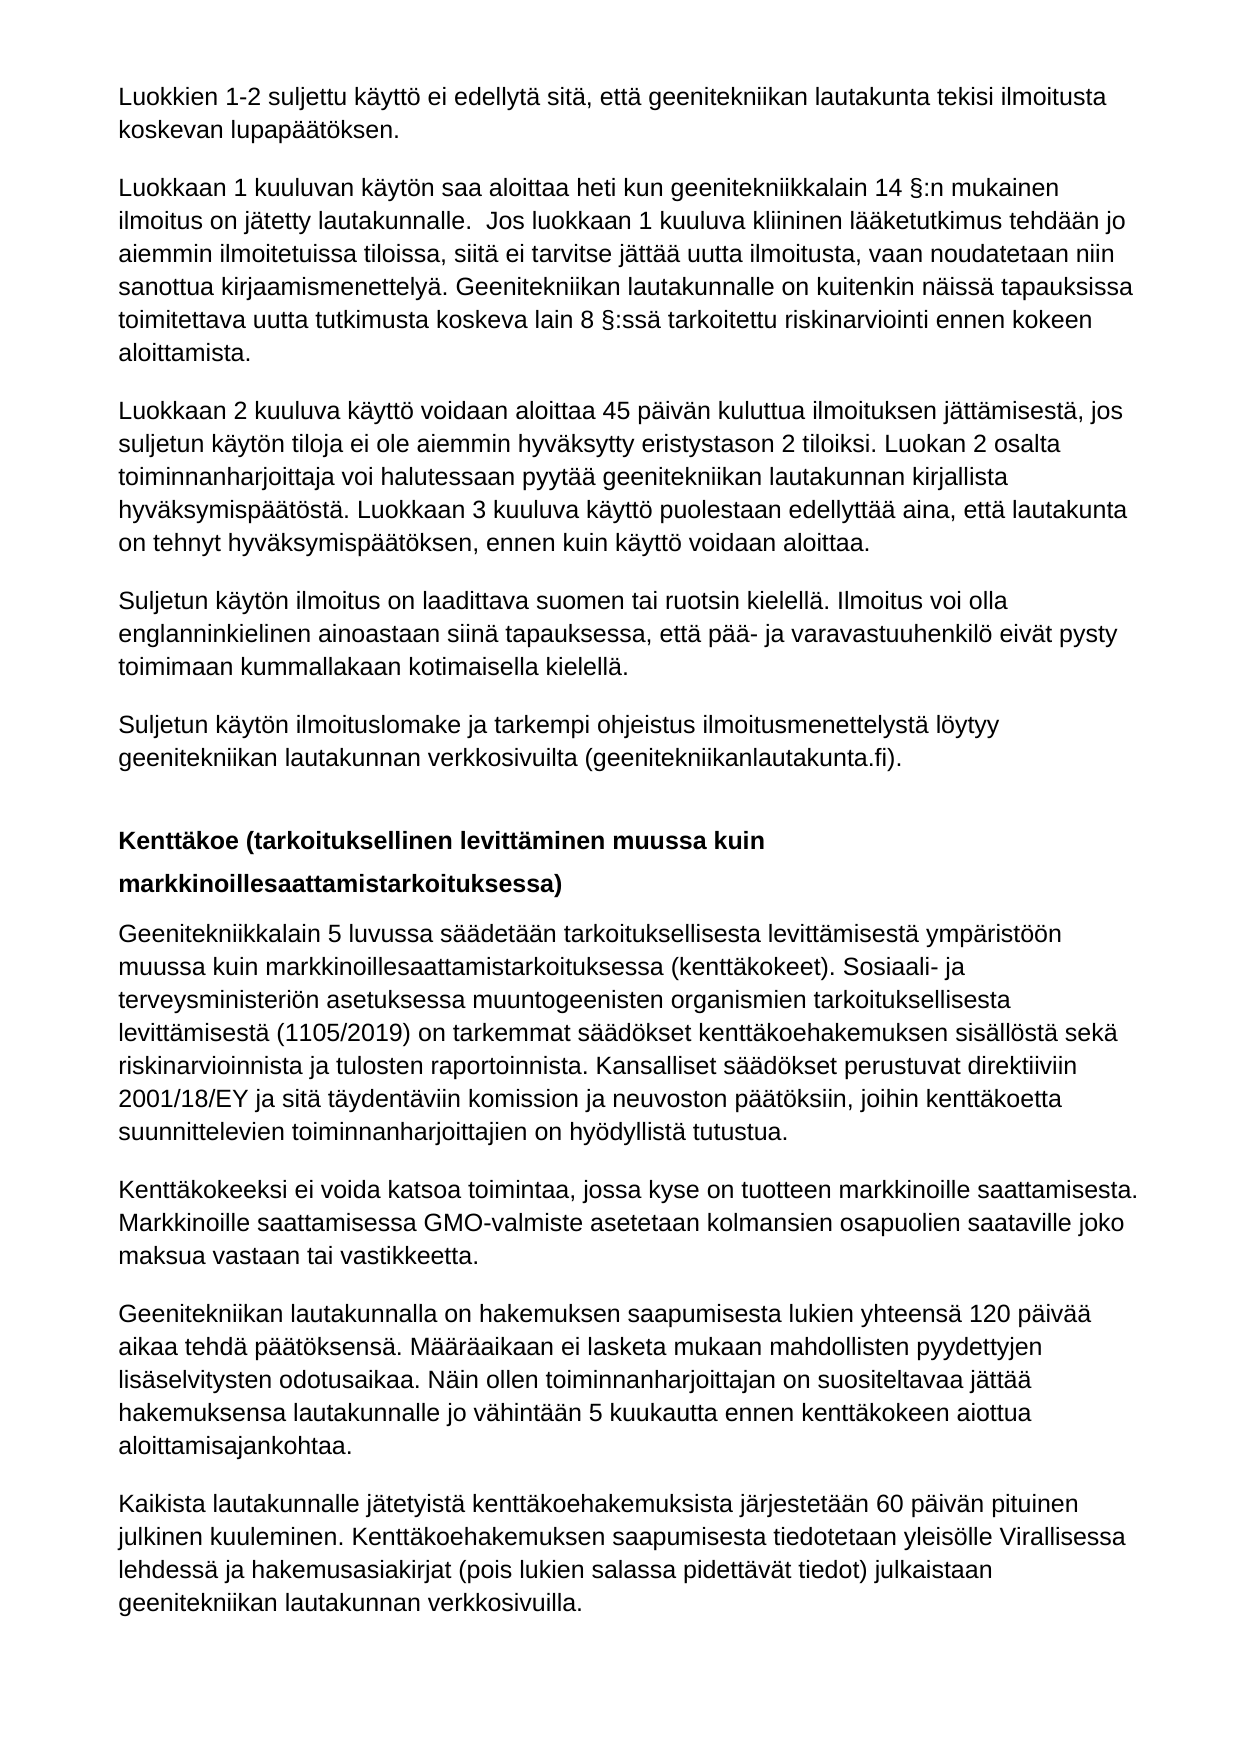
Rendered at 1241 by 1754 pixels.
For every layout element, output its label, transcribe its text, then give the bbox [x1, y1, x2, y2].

text Luokkaan 1 kuuluvan käytön saa aloittaa heti kun geenitekniikkalain 14 §:n mukainen ilmoitus on jätetty lautakunnalle. Jos luokkaan 1 kuuluva kliininen lääketutkimus tehdään jo aiemmin ilmoitetuissa tiloissa, siitä ei tarvitse jättää uutta ilmoitusta, vaan noudatetaan niin sanottua kirjaamismenettelyä. Geenitekniikan lautakunnalle on kuitenkin näissä tapauksissa toimitettava uutta tutkimusta koskeva lain 8 §:ssä tarkoitettu riskinarviointi ennen kokeen aloittamista. [118, 173, 1152, 367]
text Luokkien 1-2 suljettu käyttö ei edellytä sitä, että geenitekniikan lautakunta tekisi ilmoitusta koskevan lupapäätöksen. [118, 82, 1152, 144]
text Suljetun käytön ilmoituslomake ja tarkempi ohjeistus ilmoitusmenettelystä löytyy geenitekniikan lautakunnan verkkosivuilta (geenitekniikanlautakunta.fi). [118, 710, 1152, 772]
text Suljetun käytön ilmoitus on laadittava suomen tai ruotsin kielellä. Ilmoitus voi olla englanninkielinen ainoastaan siinä tapauksessa, että pää- ja varavastuuhenkilö eivät pysty toimimaan kummallakaan kotimaisella kielellä. [118, 586, 1152, 681]
text Kaikista lautakunnalle jätetyistä kenttäkoehakemuksista järjestetään 60 päivän pituinen julkinen kuuleminen. Kenttäkoehakemuksen saapumisesta tiedotetaan yleisölle Virallisessa lehdessä ja hakemusasiakirjat (pois lukien salassa pidettävät tiedot) julkaistaan geenitekniikan lautakunnan verkkosivuilla. [118, 1489, 1152, 1617]
text Geenitekniikan lautakunnalla on hakemuksen saapumisesta lukien yhteensä 120 päivää aikaa tehdä päätöksensä. Määräaikaan ei lasketa mukaan mahdollisten pyydettyjen lisäselvitysten odotusaikaa. Näin ollen toiminnanharjoittajan on suositeltavaa jättää hakemuksensa lautakunnalle jo vähintään 5 kuukautta ennen kenttäkokeen aiottua aloittamisajankohtaa. [118, 1299, 1152, 1460]
text Kenttäkokeeksi ei voida katsoa toimintaa, jossa kyse on tuotteen markkinoille saattamisesta. Markkinoille saattamisessa GMO-valmiste asetetaan kolmansien osapuolien saataville joko maksua vastaan tai vastikkeetta. [118, 1175, 1152, 1270]
text Luokkaan 2 kuuluva käyttö voidaan aloittaa 45 päivän kuluttua ilmoituksen jättämisestä, jos suljetun käytön tiloja ei ole aiemmin hyväksytty eristystason 2 tiloiksi. Luokan 2 osalta toiminnanharjoittaja voi halutessaan pyytää geenitekniikan lautakunnan kirjallista hyväksymispäätöstä. Luokkaan 3 kuuluva käyttö puolestaan edellyttää aina, että lautakunta on tehnyt hyväksymispäätöksen, ennen kuin käyttö voidaan aloittaa. [118, 396, 1152, 557]
text Geenitekniikkalain 5 luvussa säädetään tarkoituksellisesta levittämisestä ympäristöön muussa kuin markkinoillesaattamistarkoituksessa (kenttäkokeet). Sosiaali- ja terveysministeriön asetuksessa muuntogeenisten organismien tarkoituksellisesta levittämisestä (1105/2019) on tarkemmat säädökset kenttäkoehakemuksen sisällöstä sekä riskinarvioinnista ja tulosten raportoinnista. Kansalliset säädökset perustuvat direktiiviin 2001/18/EY ja sitä täydentäviin komission ja neuvoston päätöksiin, joihin kenttäkoetta suunnittelevien toiminnanharjoittajien on hyödyllistä tutustua. [118, 919, 1152, 1146]
subtitle Kenttäkoe (tarkoituksellinen levittäminen muussa kuin markkinoillesaattamistarkoituksessa) [118, 826, 1152, 898]
